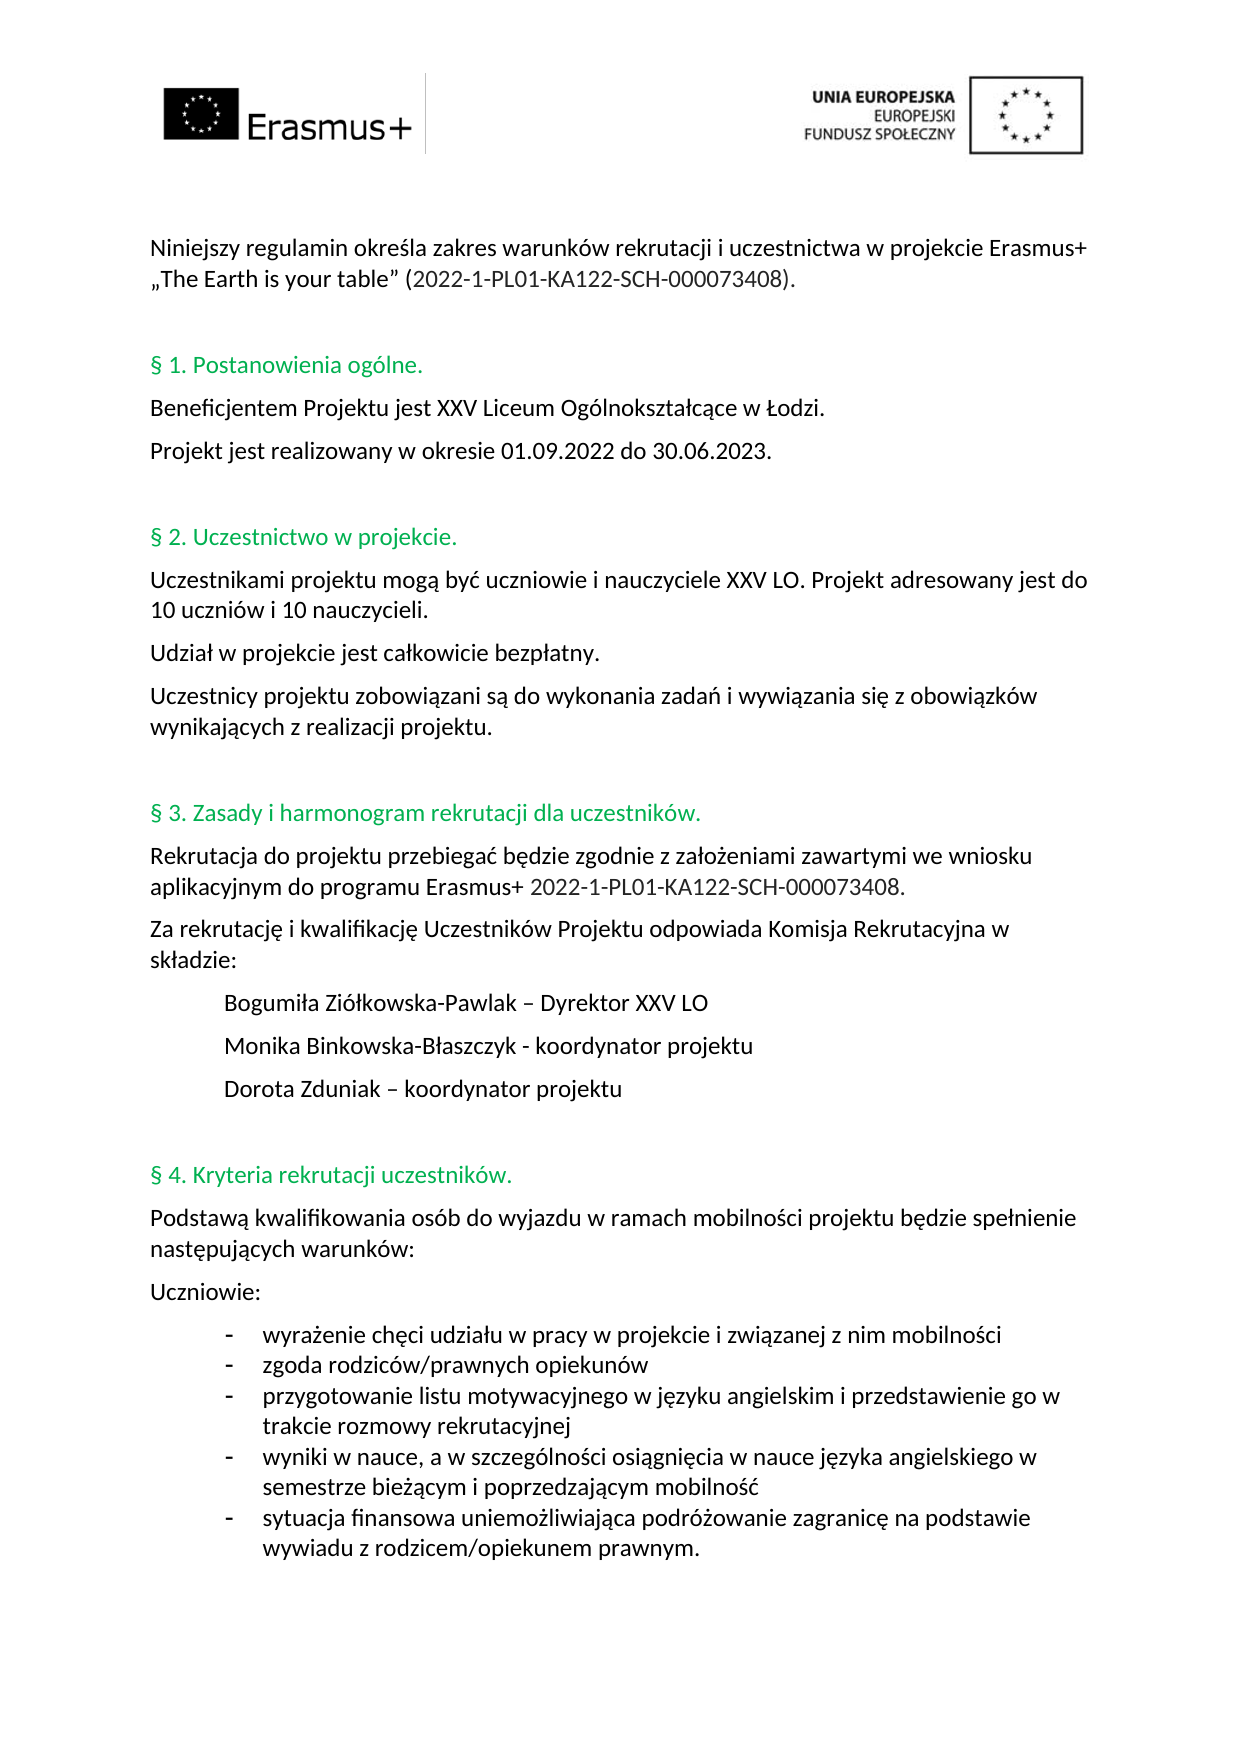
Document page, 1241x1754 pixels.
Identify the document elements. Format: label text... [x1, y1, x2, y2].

text Udział w projekcie jest całkowicie bezpłatny. [150, 637, 1090, 668]
list zgoda rodziców/prawnych opiekunów [225, 1349, 1090, 1380]
picture [150, 73, 426, 154]
list wyniki w nauce, a w szczególności osiągnięcia w nauce języka angielskiego w semestrze bieżącym i poprzedzającym mobilność [225, 1441, 1090, 1502]
text Niniejszy regulamin określa zakres warunków rekrutacji i uczestnictwa w projekcie Erasmus+ „The Earth is your table” (2022-1-PL01-KA122-SCH-000073408). [150, 232, 1090, 293]
list sytuacja finansowa uniemożliwiająca podróżowanie zagranicę na podstawie wywiadu z rodzicem/opiekunem prawnym. [225, 1502, 1090, 1563]
text Beneficjentem Projektu jest XXV Liceum Ogólnokształcące w Łodzi. [150, 392, 1090, 422]
subtitle § 3. Zasady i harmonogram rekrutacji dla uczestników. [150, 797, 1090, 828]
text § 4. Kryteria rekrutacji uczestników. [150, 1159, 1090, 1190]
list wyrażenie chęci udziału w pracy w projekcie i związanej z nim mobilności [225, 1319, 1090, 1349]
list przygotowanie listu motywacyjnego w języku angielskim i przedstawienie go w trakcie rozmowy rekrutacyjnej [225, 1380, 1090, 1441]
text Uczestnikami projektu mogą być uczniowie i nauczyciele XXV LO. Projekt adresowany jest do 10 uczniów i 10 nauczycieli. [150, 564, 1090, 625]
subtitle § 2. Uczestnictwo w projekcie. [150, 521, 1090, 551]
text Dorota Zduniak – koordynator projektu [224, 1073, 1090, 1104]
text Uczniowie: [150, 1276, 1090, 1306]
subtitle § 1. Postanowienia ogólne. [150, 349, 1090, 379]
text Za rekrutację i kwalifikację Uczestników Projektu odpowiada Komisja Rekrutacyjna w składzie: [150, 914, 1090, 975]
text Bogumiła Ziółkowska-Pawlak – Dyrektor XXV LO [224, 987, 1090, 1018]
text Podstawą kwalifikowania osób do wyjazdu w ramach mobilności projektu będzie spełnienie następujących warunków: [150, 1202, 1090, 1263]
text Monika Binkowska-Błaszczyk - koordynator projektu [224, 1030, 1090, 1061]
picture [800, 73, 1089, 162]
text Projekt jest realizowany w okresie 01.09.2022 do 30.06.2023. [150, 435, 1090, 465]
text Uczestnicy projektu zobowiązani są do wykonania zadań i wywiązania się z obowiązków wynikających z realizacji projektu. [150, 681, 1090, 742]
text Rekrutacja do projektu przebiegać będzie zgodnie z założeniami zawartymi we wniosku aplikacyjnym do programu Erasmus+ 2022-1-PL01-KA122-SCH-000073408. [150, 840, 1090, 901]
